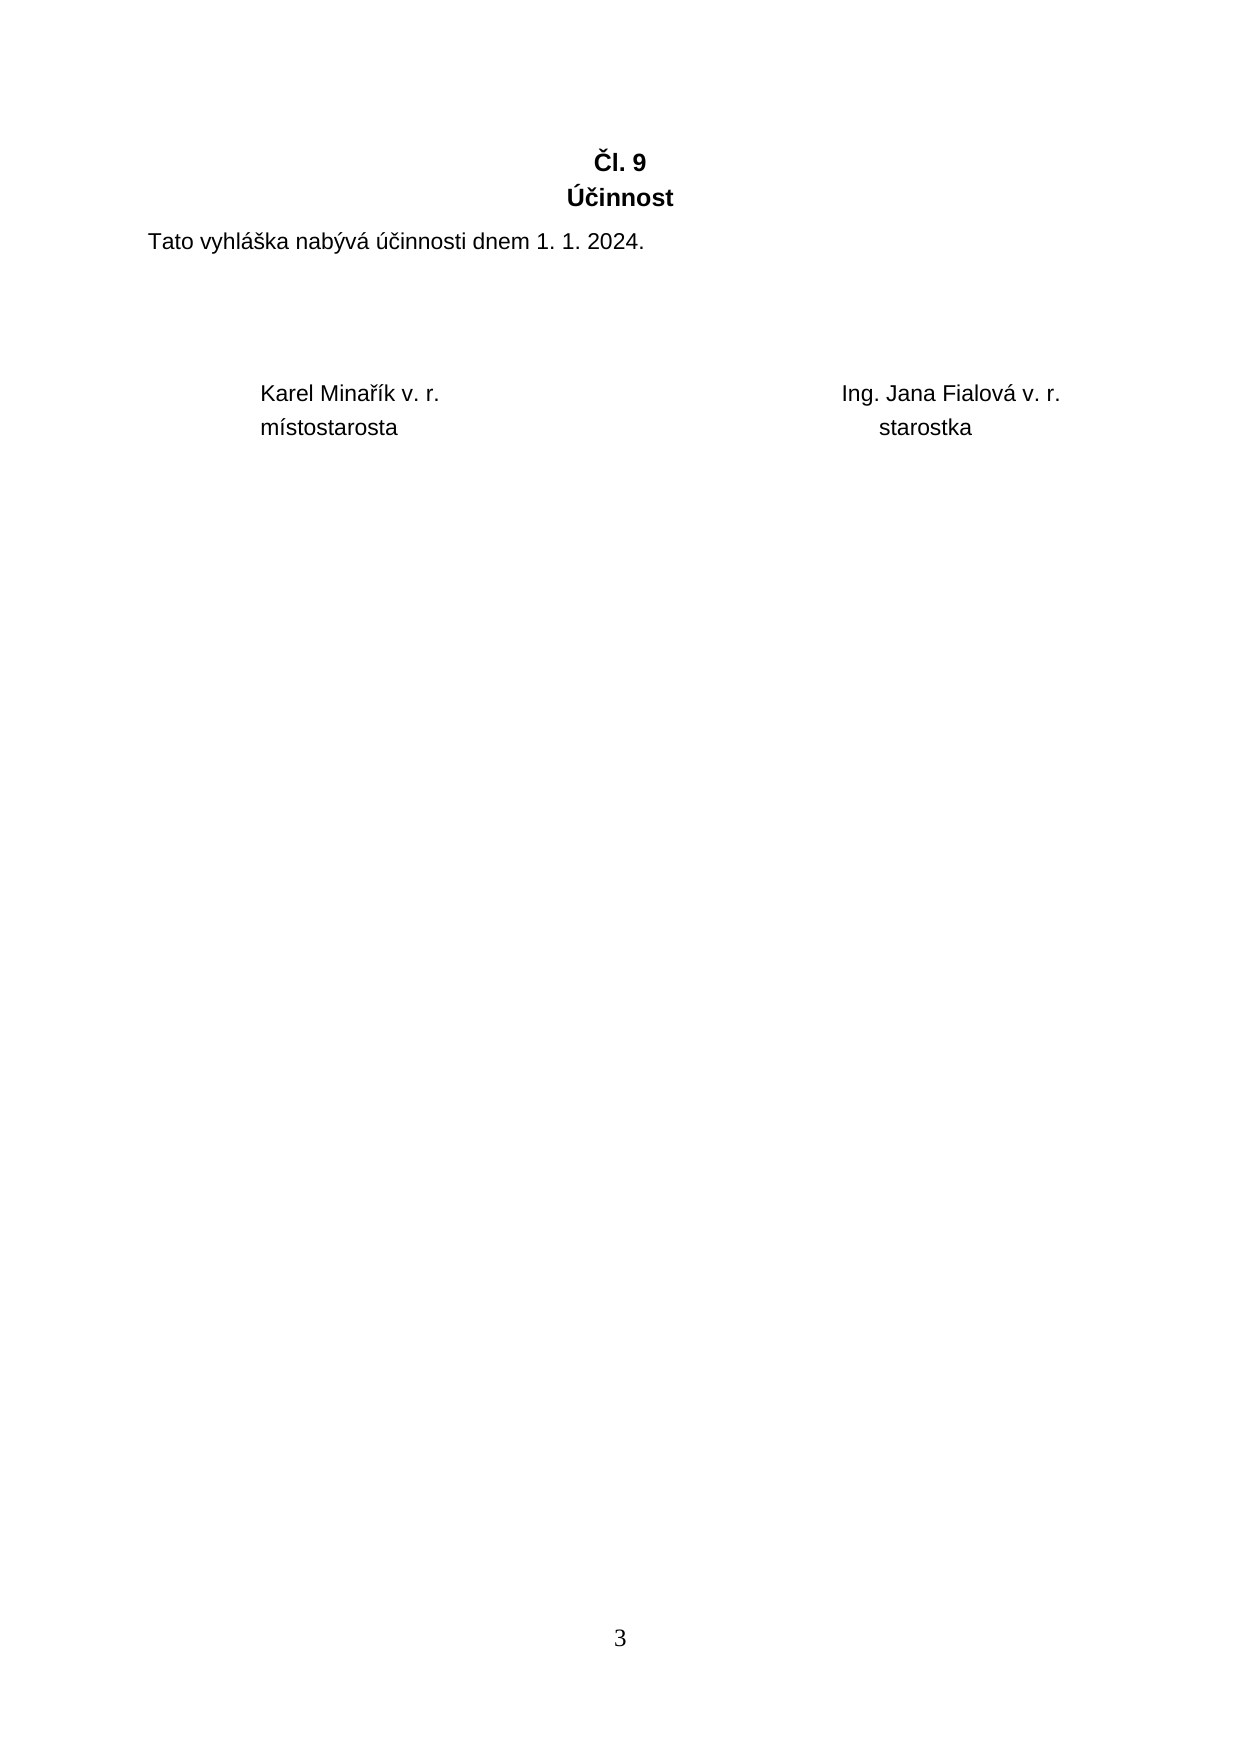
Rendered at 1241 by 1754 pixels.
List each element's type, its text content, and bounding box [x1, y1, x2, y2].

text Čl. 9 [148, 148, 1093, 176]
text Účinnost [148, 183, 1093, 211]
text Karel Minařík v. r. Ing. Jana Fialová v. r. [148, 379, 1093, 406]
text Tato vyhláška nabývá účinnosti dnem 1. 1. 2024. [148, 228, 1093, 254]
text místostarosta starostka [148, 414, 1093, 440]
